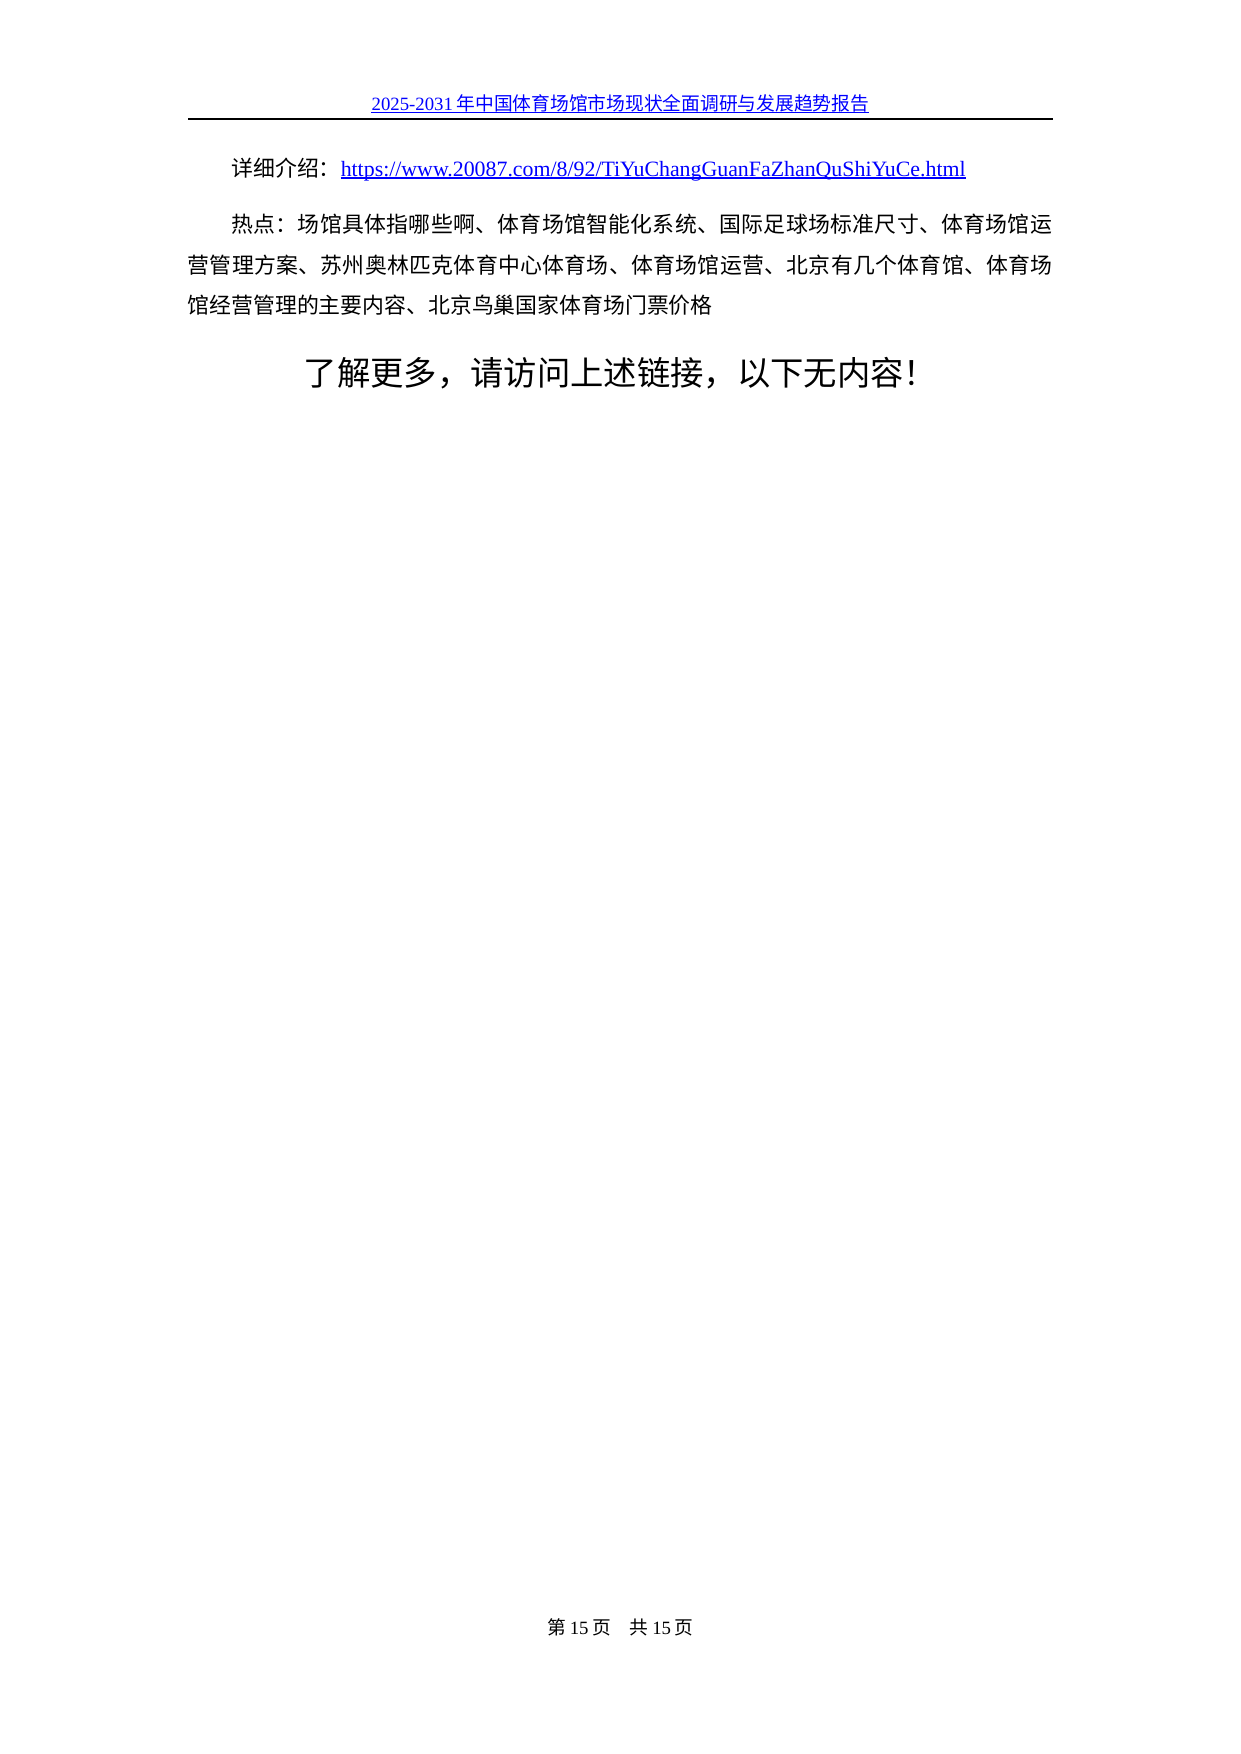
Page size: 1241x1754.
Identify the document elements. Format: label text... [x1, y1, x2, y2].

title 了解更多，请访问上述链接，以下无内容！ [187, 338, 1053, 403]
text 详细介绍：https://www.20087.com/8/92/TiYuChangGuanFaZhanQuShiYuCe.html [187, 150, 1053, 183]
text 热点：场馆具体指哪些啊、体育场馆智能化系统、国际足球场标准尺寸、体育场馆运营管理方案、苏州奥林匹克体育中心体育场、体育场馆运营、北京有几个体育馆、体育场馆经营管理的主要内容、北京鸟巢国家体育场门票价格 [187, 207, 1053, 321]
